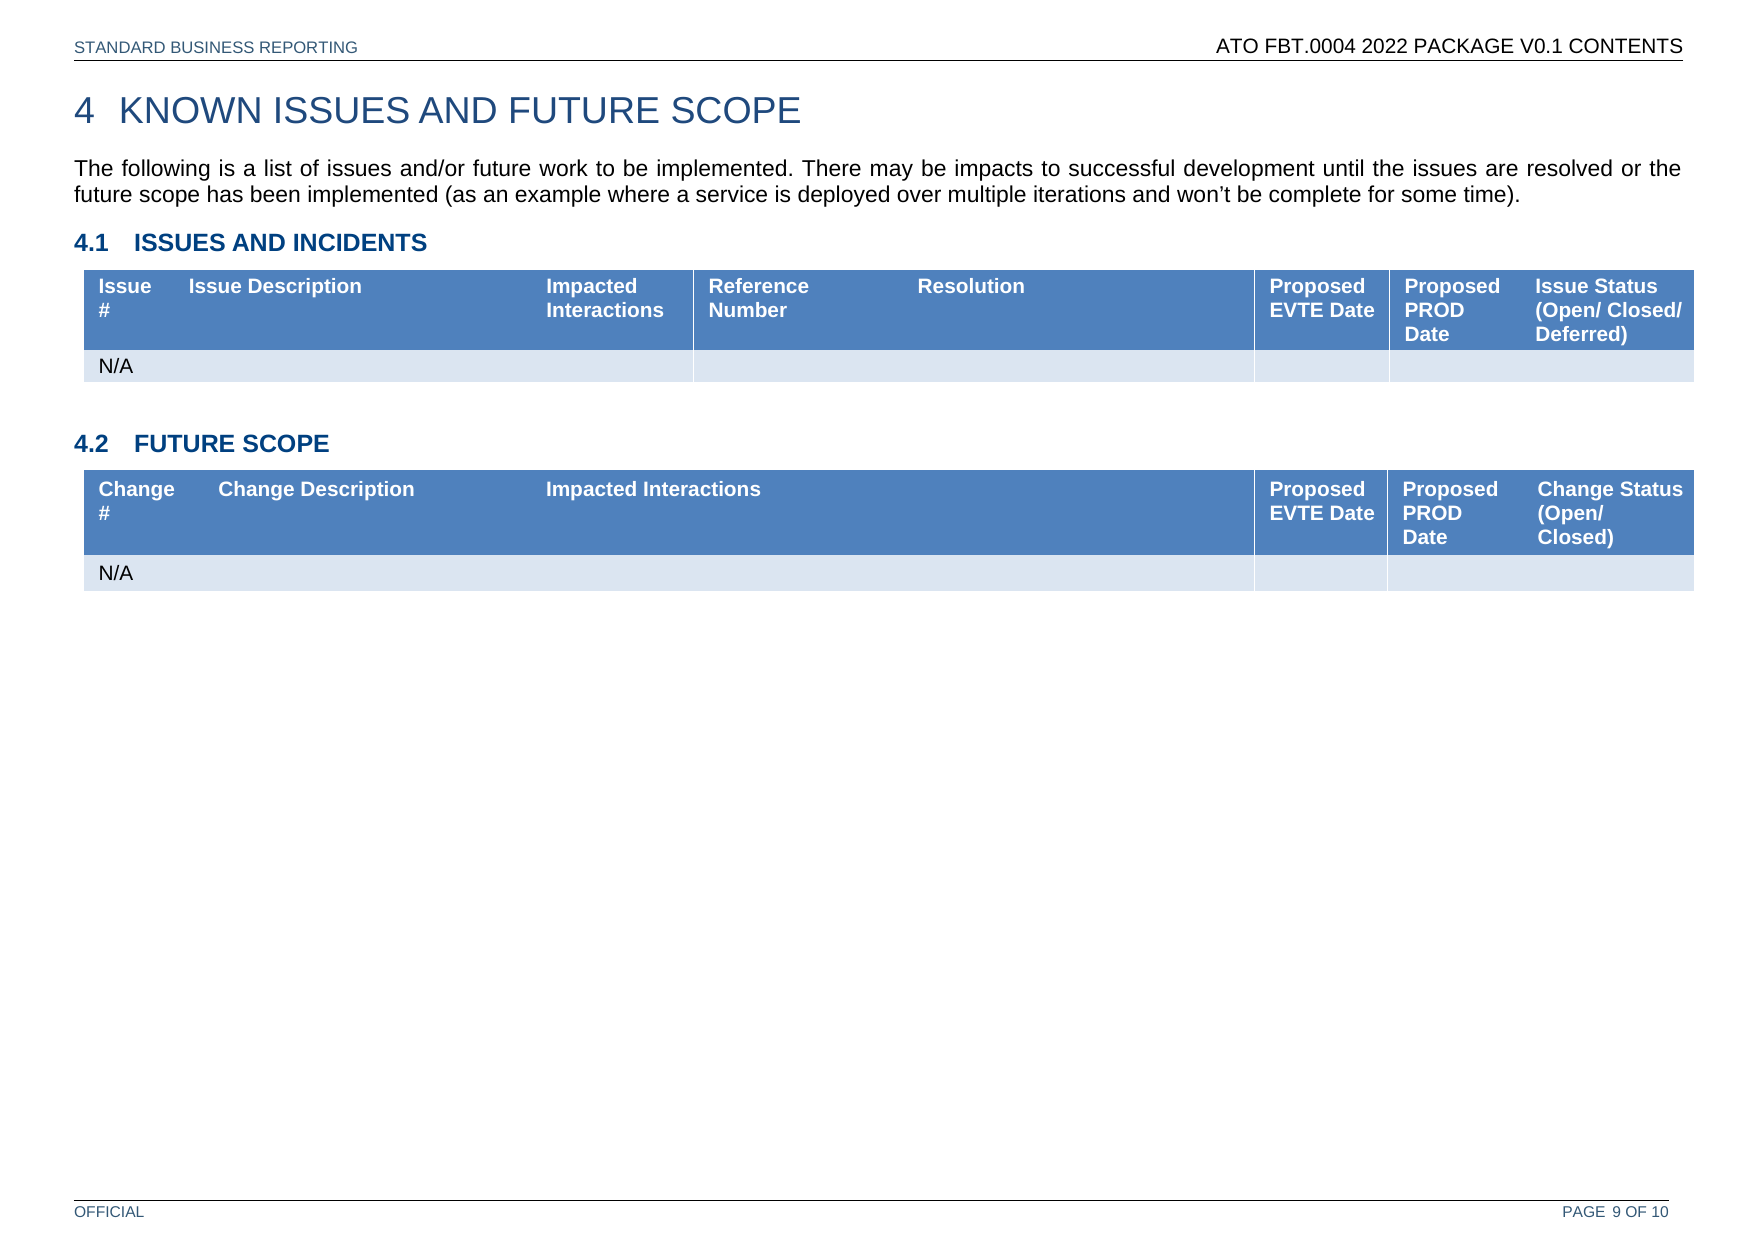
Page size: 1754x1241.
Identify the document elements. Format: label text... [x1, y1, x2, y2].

table_cell [203, 555, 531, 591]
table_header Issue # [84, 270, 174, 350]
table_header Proposed PROD Date [1388, 470, 1523, 555]
table_header Impacted Interactions [531, 470, 1254, 555]
table_cell [1523, 555, 1694, 591]
table_cell [1255, 350, 1389, 382]
text The following is a list of issues and/or future work to be implemented. There may be impacts to successful development until the issues are resolved or the future scope has been implemented (as an example where a service is deployed over multiple iterations and won’t be complete for some time). [74, 155, 1683, 207]
table_header Proposed PROD Date [1390, 270, 1520, 350]
table_header Proposed EVTE Date [1255, 470, 1387, 555]
table_cell N/A [84, 350, 174, 382]
table_cell [1255, 555, 1387, 591]
table_cell [1520, 350, 1694, 382]
table_cell [694, 350, 903, 382]
table_header Change # [84, 470, 203, 555]
table_header Change Description [203, 470, 531, 555]
table_header Impacted Interactions [531, 270, 693, 350]
subtitle Issues and incidents [74, 228, 1683, 257]
table_header Change Status (Open/ Closed) [1523, 470, 1694, 555]
table_cell [531, 555, 1254, 591]
table_cell [174, 350, 531, 382]
table_header Reference Number [694, 270, 903, 350]
table_cell [903, 350, 1254, 382]
table_cell [531, 350, 693, 382]
table_header Proposed EVTE Date [1255, 270, 1389, 350]
table_cell N/A [84, 555, 203, 591]
text Known issues and future scope [74, 89, 1683, 132]
subtitle Future scope [74, 429, 1683, 458]
table_cell [1390, 350, 1520, 382]
table_cell [1388, 555, 1523, 591]
table_header Issue Status (Open/ Closed/ Deferred) [1520, 270, 1694, 350]
table_header Issue Description [174, 270, 531, 350]
table_header Resolution [903, 270, 1254, 350]
